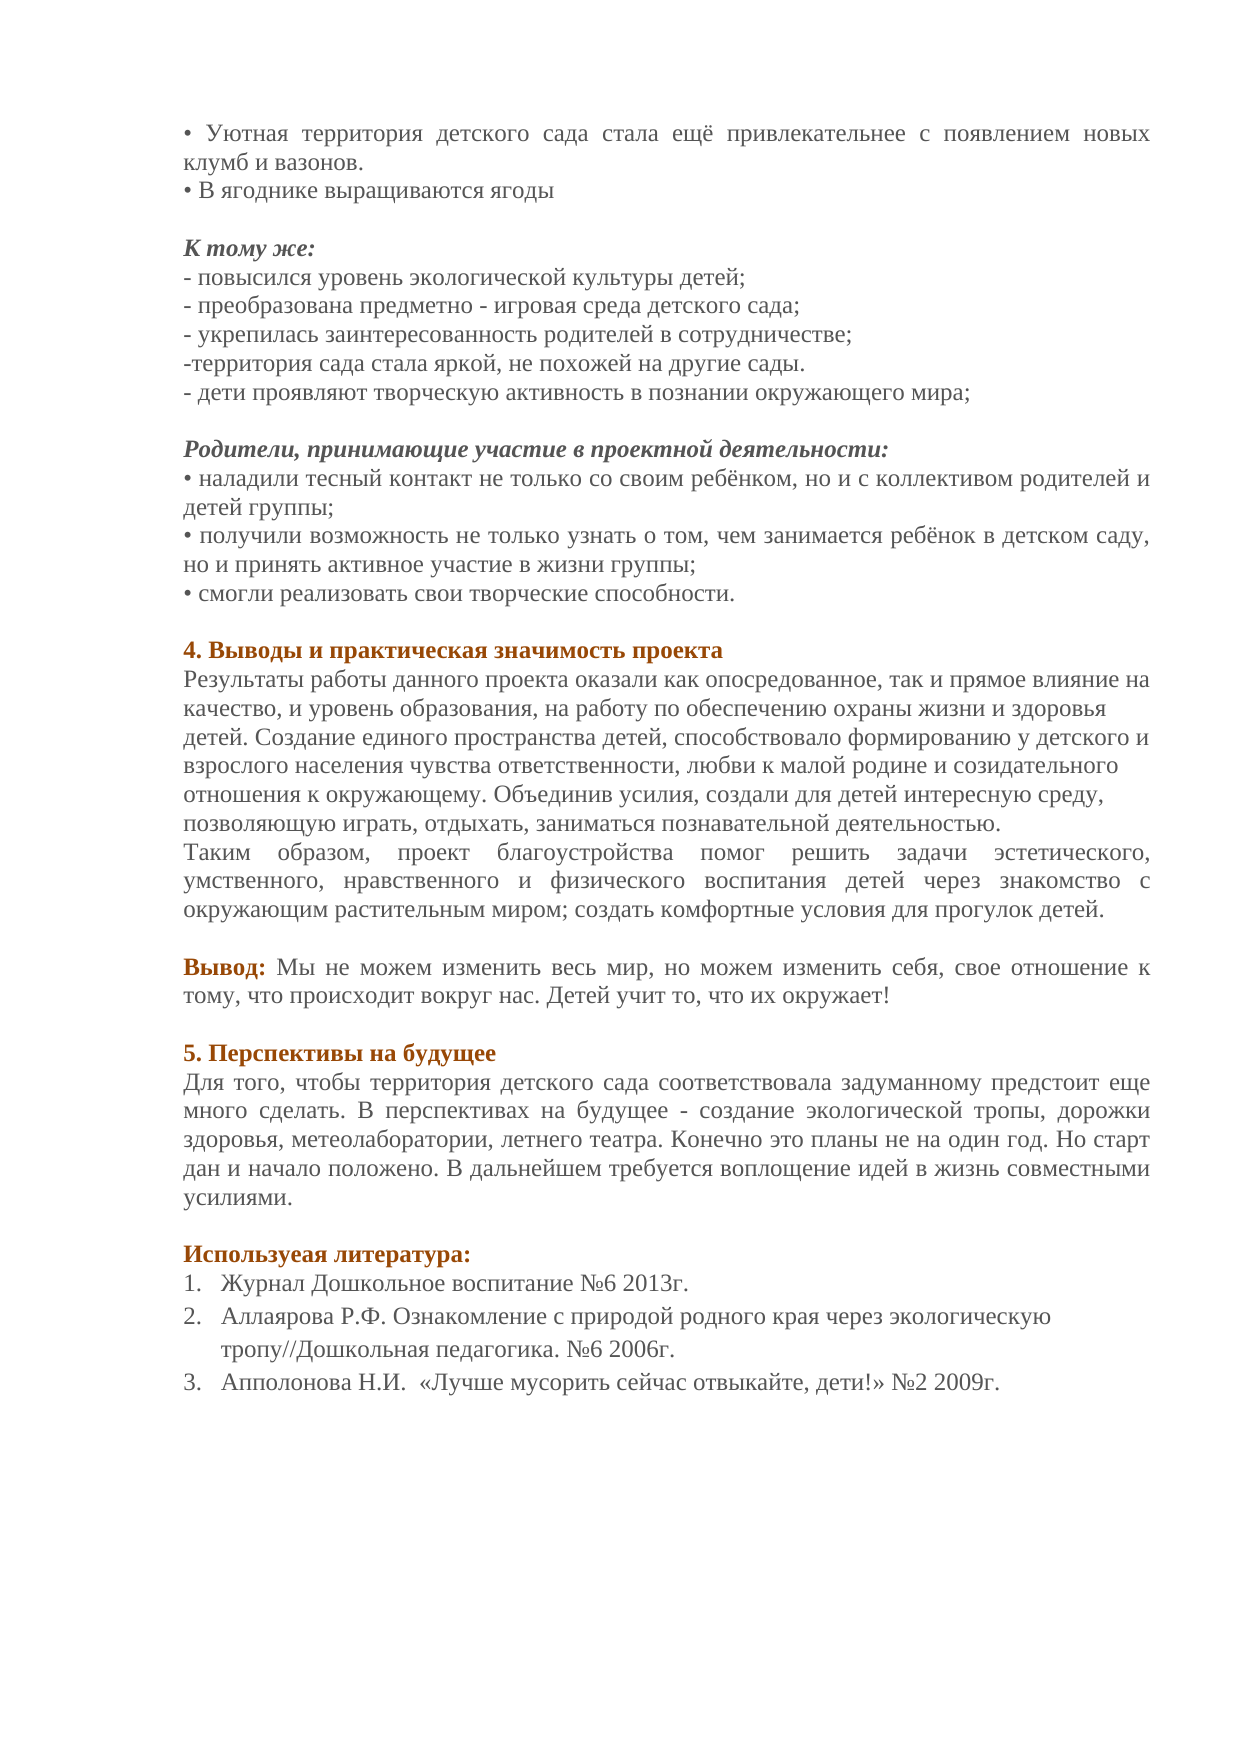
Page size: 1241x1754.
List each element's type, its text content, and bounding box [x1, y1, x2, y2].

text • В ягоднике выращиваются ягоды [183, 176, 1152, 204]
list Апполонова Н.И. «Лучше мусорить сейчас отвыкайте, дети!» №2 2009г. [183, 1367, 1152, 1396]
text К тому же: [183, 233, 1152, 262]
text -территория сада стала яркой, не похожей на другие сады. [183, 348, 1152, 377]
text - дети проявляют творческую активность в познании окружающего мира; [183, 377, 1152, 406]
text 5. Перспективы на будущее [183, 1038, 1152, 1067]
text Используеая литература: [183, 1239, 1152, 1268]
text • Уютная территория детского сада стала ещё привлекательнее с появлением новых клумб и вазонов. [183, 118, 1152, 176]
text Таким образом, проект благоустройства помог решить задачи эстетического, умственного, нравственного и физического воспитания детей через знакомство с окружающим растительным миром; создать комфортные условия для прогулок детей. [183, 837, 1152, 923]
text - повысился уровень экологической культуры детей; [183, 262, 1152, 291]
text 4. Выводы и практическая значимость проекта [183, 636, 1152, 664]
text • получили возможность не только узнать о том, чем занимается ребёнок в детском саду, но и принять активное участие в жизни группы; [183, 521, 1152, 578]
text Результаты работы данного проекта оказали как опосредованное, так и прямое влияние на качество, и уровень образования, на работу по обеспечению охраны жизни и здоровья детей. Создание единого пространства детей, способствовало формированию у детского и взрослого населения чувства ответственности, любви к малой родине и созидательного отношения к окружающему. Объединив усилия, создали для детей интересную среду, позволяющую играть, отдыхать, заниматься познавательной деятельностью. [183, 664, 1152, 837]
text Родители, принимающие участие в проектной деятельности: [183, 434, 1152, 463]
text • смогли реализовать свои творческие способности. [183, 578, 1152, 607]
text - преобразована предметно - игровая среда детского сада; [183, 291, 1152, 319]
text • наладили тесный контакт не только со своим ребёнком, но и с коллективом родителей и детей группы; [183, 463, 1152, 521]
text Для того, чтобы территория детского сада соответствовала задуманному предстоит еще много сделать. В перспективах на будущее - создание экологической тропы, дорожки здоровья, метеолаборатории, летнего театра. Конечно это планы не на один год. Но старт дан и начало положено. В дальнейшем требуется воплощение идей в жизнь совместными усилиями. [183, 1067, 1152, 1211]
text - укрепилась заинтересованность родителей в сотрудничестве; [183, 319, 1152, 348]
list Журнал Дошкольное воспитание №6 2013г. [183, 1268, 1152, 1297]
text Вывод: Мы не можем изменить весь мир, но можем изменить себя, свое отношение к тому, что происходит вокруг нас. Детей учит то, что их окружает! [183, 952, 1152, 1009]
list Аллаярова Р.Ф. Ознакомление с природой родного края через экологическую тропу//Дошкольная педагогика. №6 2006г. [183, 1301, 1152, 1363]
